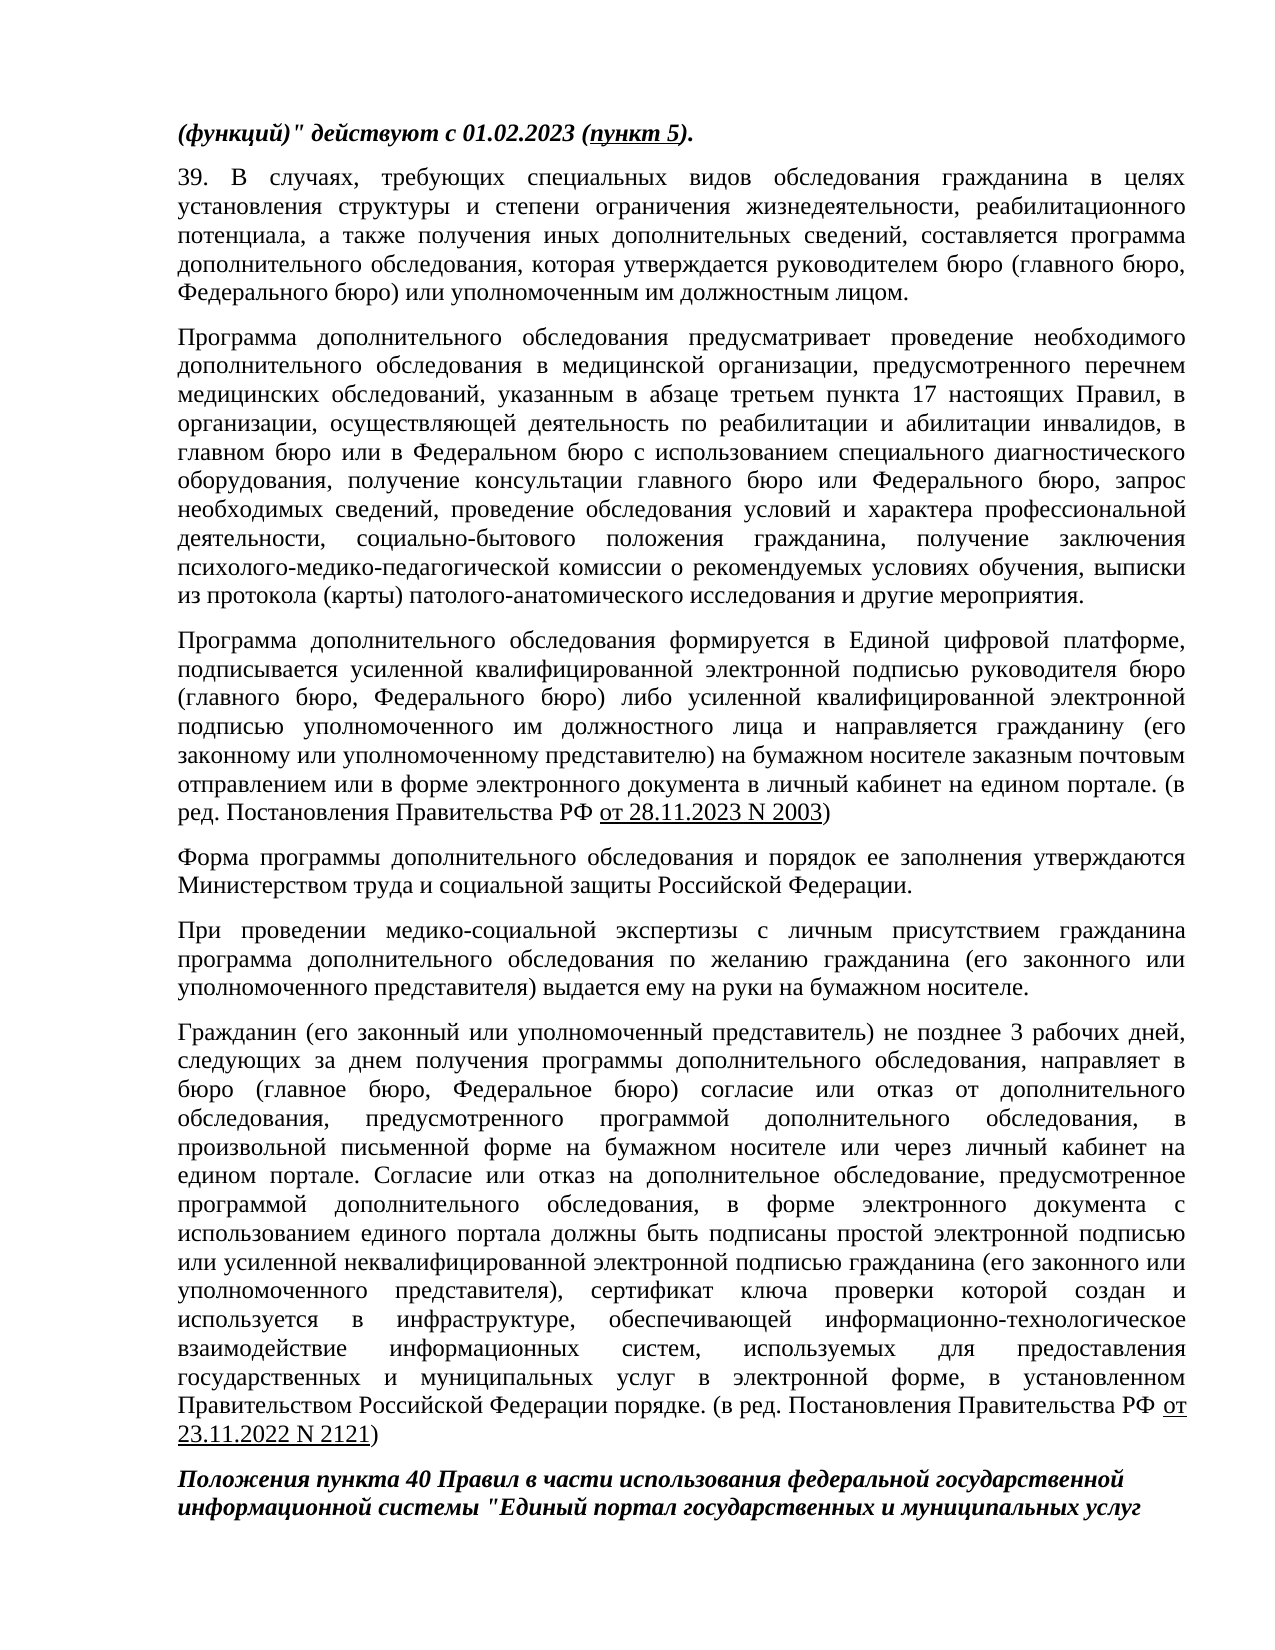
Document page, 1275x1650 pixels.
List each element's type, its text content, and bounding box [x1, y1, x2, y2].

text Программа дополнительного обследования предусматривает проведение необходимого дополнительного обследования в медицинской организации, предусмотренного перечнем медицинских обследований, указанным в абзаце третьем пункта 17 настоящих Правил, в организации, осуществляющей деятельность по реабилитации и абилитации инвалидов, в главном бюро или в Федеральном бюро с использованием специального диагностического оборудования, получение консультации главного бюро или Федерального бюро, запрос необходимых сведений, проведение обследования условий и характера профессиональной деятельности, социально-бытового положения гражданина, получение заключения психолого-медико-педагогической комиссии о рекомендуемых условиях обучения, выписки из протокола (карты) патолого-анатомического исследования и другие мероприятия. [177, 322, 1186, 609]
text Форма программы дополнительного обследования и порядок ее заполнения утверждаются Министерством труда и социальной защиты Российской Федерации. [177, 842, 1186, 899]
text Гражданин (его законный или уполномоченный представитель) не позднее 3 рабочих дней, следующих за днем получения программы дополнительного обследования, направляет в бюро (главное бюро, Федеральное бюро) согласие или отказ от дополнительного обследования, предусмотренного программой дополнительного обследования, в произвольной письменной форме на бумажном носителе или через личный кабинет на едином портале. Согласие или отказ на дополнительное обследование, предусмотренное программой дополнительного обследования, в форме электронного документа с использованием единого портала должны быть подписаны простой электронной подписью или усиленной неквалифицированной электронной подписью гражданина (его законного или уполномоченного представителя), сертификат ключа проверки которой создан и используется в инфраструктуре, обеспечивающей информационно-технологическое взаимодействие информационных систем, используемых для предоставления государственных и муниципальных услуг в электронной форме, в установленном Правительством Российской Федерации порядке. (в ред. Постановления Правительства РФ от 23.11.2022 N 2121) [177, 1017, 1186, 1448]
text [177, 118, 1186, 147]
text При проведении медико-социальной экспертизы с личным присутствием гражданина программа дополнительного обследования по желанию гражданина (его законного или уполномоченного представителя) выдается ему на руки на бумажном носителе. [177, 915, 1186, 1001]
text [177, 1464, 1186, 1521]
text Программа дополнительного обследования формируется в Единой цифровой платформе, подписывается усиленной квалифицированной электронной подписью руководителя бюро (главного бюро, Федерального бюро) либо усиленной квалифицированной электронной подписью уполномоченного им должностного лица и направляется гражданину (его законному или уполномоченному представителю) на бумажном носителе заказным почтовым отправлением или в форме электронного документа в личный кабинет на едином портале. (в ред. Постановления Правительства РФ от 28.11.2023 N 2003) [177, 625, 1186, 826]
text 39. В случаях, требующих специальных видов обследования гражданина в целях установления структуры и степени ограничения жизнедеятельности, реабилитационного потенциала, а также получения иных дополнительных сведений, составляется программа дополнительного обследования, которая утверждается руководителем бюро (главного бюро, Федерального бюро) или уполномоченным им должностным лицом. [177, 162, 1186, 306]
